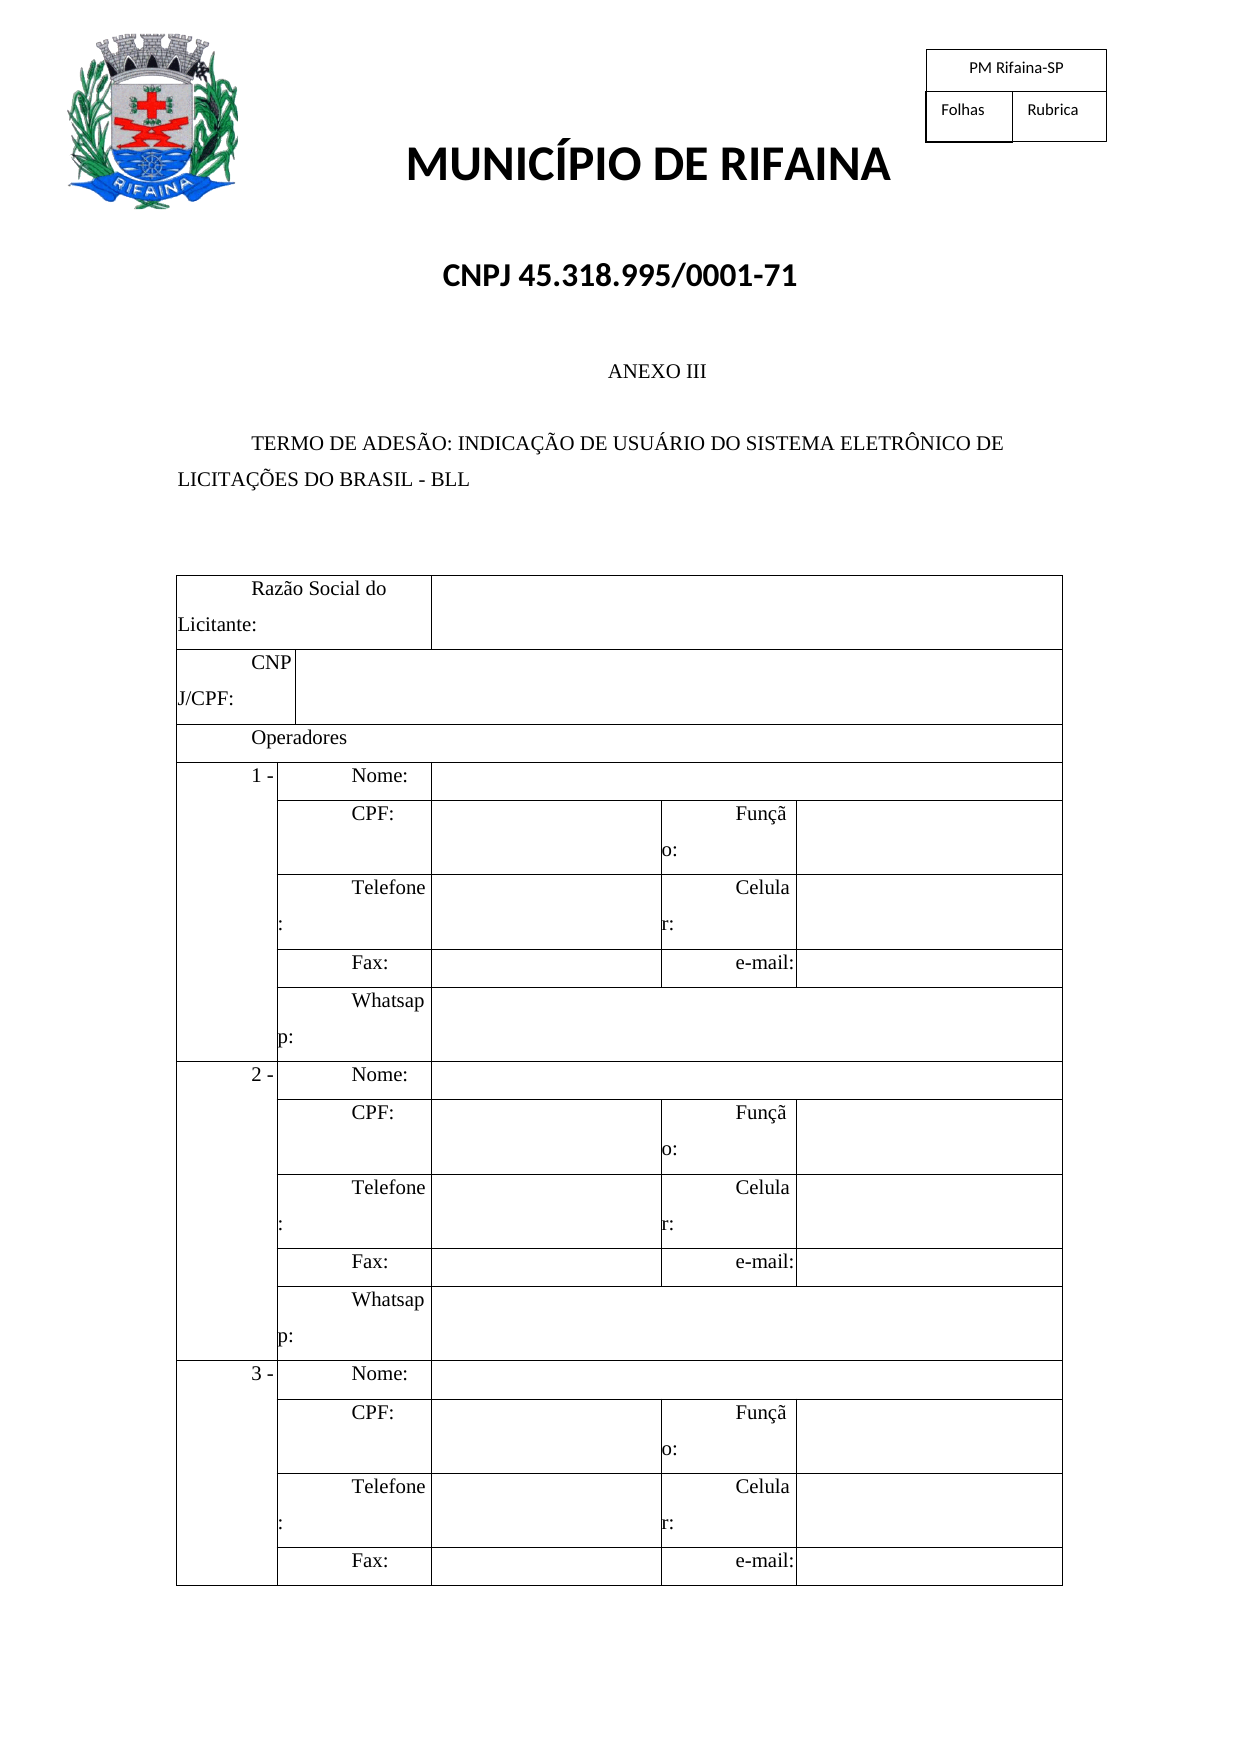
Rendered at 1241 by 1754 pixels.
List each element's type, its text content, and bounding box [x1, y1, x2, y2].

table_cell [432, 875, 661, 948]
table_cell Whatsapp: [278, 988, 431, 1061]
table_header [432, 576, 1062, 649]
table_cell [432, 1062, 1062, 1099]
table_cell [432, 950, 661, 987]
table_cell [797, 801, 1062, 874]
table_cell [797, 950, 1062, 987]
table_cell e-mail: [662, 1548, 796, 1585]
table_cell [432, 1249, 661, 1286]
table_cell Telefone: [278, 1474, 431, 1547]
table_cell [797, 1175, 1062, 1248]
picture [66, 31, 238, 210]
table_cell 1 - [177, 763, 277, 1061]
table_cell Celular: [662, 1175, 796, 1248]
table_cell Nome: [278, 1062, 431, 1099]
table_cell Fax: [278, 950, 431, 987]
table_cell Nome: [278, 1361, 431, 1398]
table_cell [432, 1474, 661, 1547]
table_cell [432, 1100, 661, 1173]
table_cell [797, 875, 1062, 948]
table_cell 2 - [177, 1062, 277, 1360]
table_cell 3 - [177, 1361, 277, 1585]
table_cell Função: [662, 1100, 796, 1173]
table_cell Nome: [278, 763, 431, 800]
table_cell Função: [662, 801, 796, 874]
table_cell e-mail: [662, 950, 796, 987]
table_cell Telefone: [278, 875, 431, 948]
table_cell Fax: [278, 1548, 431, 1585]
table_cell CNPJ/CPF: [177, 650, 295, 723]
text TERMO DE ADESÃO: INDICAÇÃO DE USUÁRIO DO SISTEMA ELETRÔNICO DE LICITAÇÕES DO BRASIL - BLL [177, 431, 1063, 491]
text ANEXO III [177, 359, 1063, 383]
table_cell Operadores [177, 725, 1062, 762]
table_cell [432, 763, 1062, 800]
table_cell Celular: [662, 875, 796, 948]
table_cell [797, 1249, 1062, 1286]
table_cell [432, 1287, 1062, 1360]
table_cell Fax: [278, 1249, 431, 1286]
table_cell Celular: [662, 1474, 796, 1547]
table_cell [797, 1400, 1062, 1473]
table_cell [432, 1175, 661, 1248]
table_cell CPF: [278, 1100, 431, 1173]
table_cell Função: [662, 1400, 796, 1473]
table_cell [797, 1548, 1062, 1585]
table_cell Telefone: [278, 1175, 431, 1248]
table_cell CPF: [278, 801, 431, 874]
table_cell [432, 1400, 661, 1473]
table_cell e-mail: [662, 1249, 796, 1286]
table_header Razão Social do Licitante: [177, 576, 431, 649]
table_cell [432, 801, 661, 874]
table_cell [797, 1100, 1062, 1173]
table_cell [296, 650, 1062, 723]
table_cell [797, 1474, 1062, 1547]
table_cell [432, 1361, 1062, 1398]
table_cell [432, 988, 1062, 1061]
table_cell Whatsapp: [278, 1287, 431, 1360]
table_cell [432, 1548, 661, 1585]
table_cell CPF: [278, 1400, 431, 1473]
